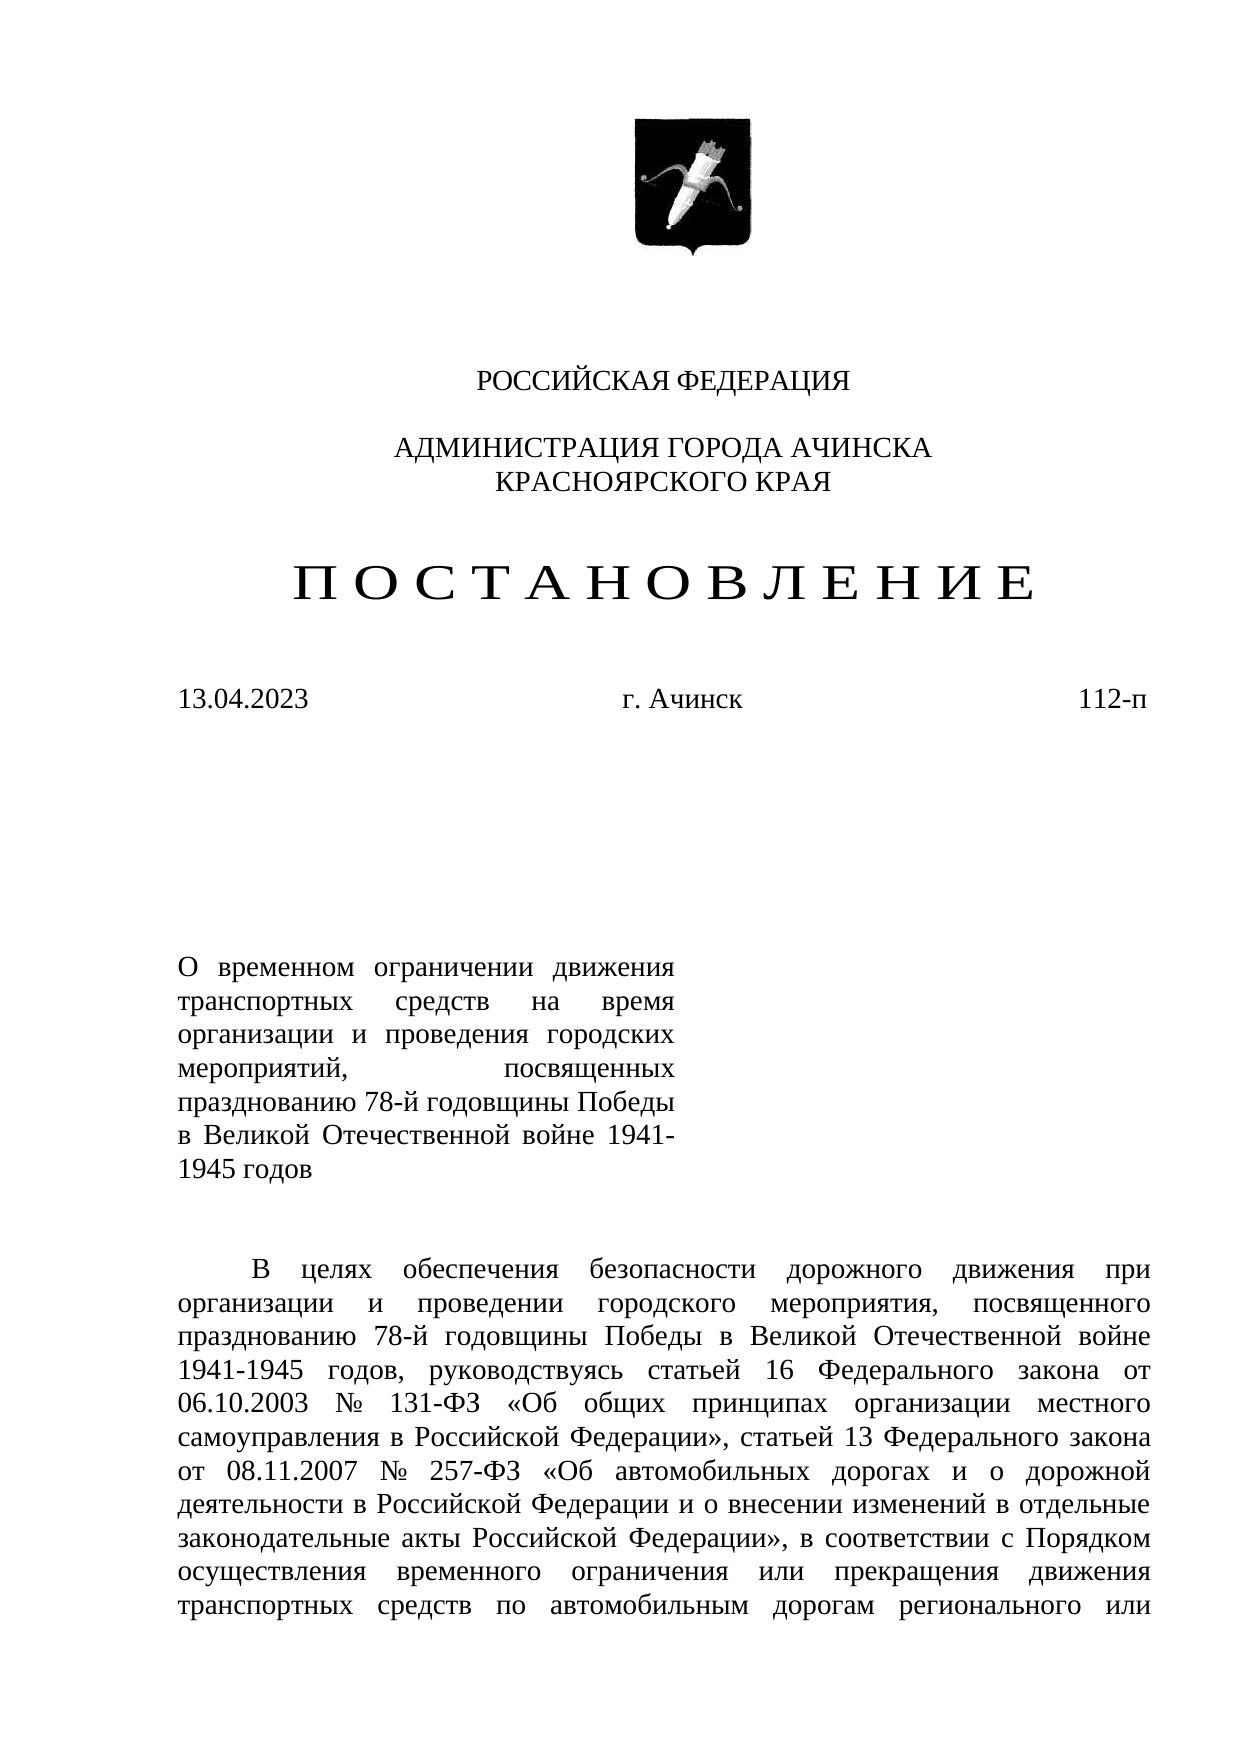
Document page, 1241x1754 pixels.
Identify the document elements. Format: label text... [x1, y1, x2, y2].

text 13.04.2023 г. Ачинск 112-п [177, 681, 1152, 715]
text КРАСНОЯРСКОГО КРАЯ [177, 464, 1149, 497]
text РОССИЙСКАЯ ФЕДЕРАЦИЯ [177, 363, 1150, 397]
picture [634, 118, 752, 256]
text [177, 1251, 1152, 1620]
table_header О временном ограничении движения транспортных средств на время организации и проведения городских мероприятий, посвященных празднованию 78-й годовщины Победы в Великой Отечественной войне 1941-1945 годов [166, 950, 686, 1184]
text РАС [177, 118, 1152, 262]
text АДМИНИСТРАЦИЯ ГОРОДА АЧИНСКА [177, 430, 1149, 464]
text П О С Т А Н О В Л Е Н И Е [177, 566, 1152, 614]
